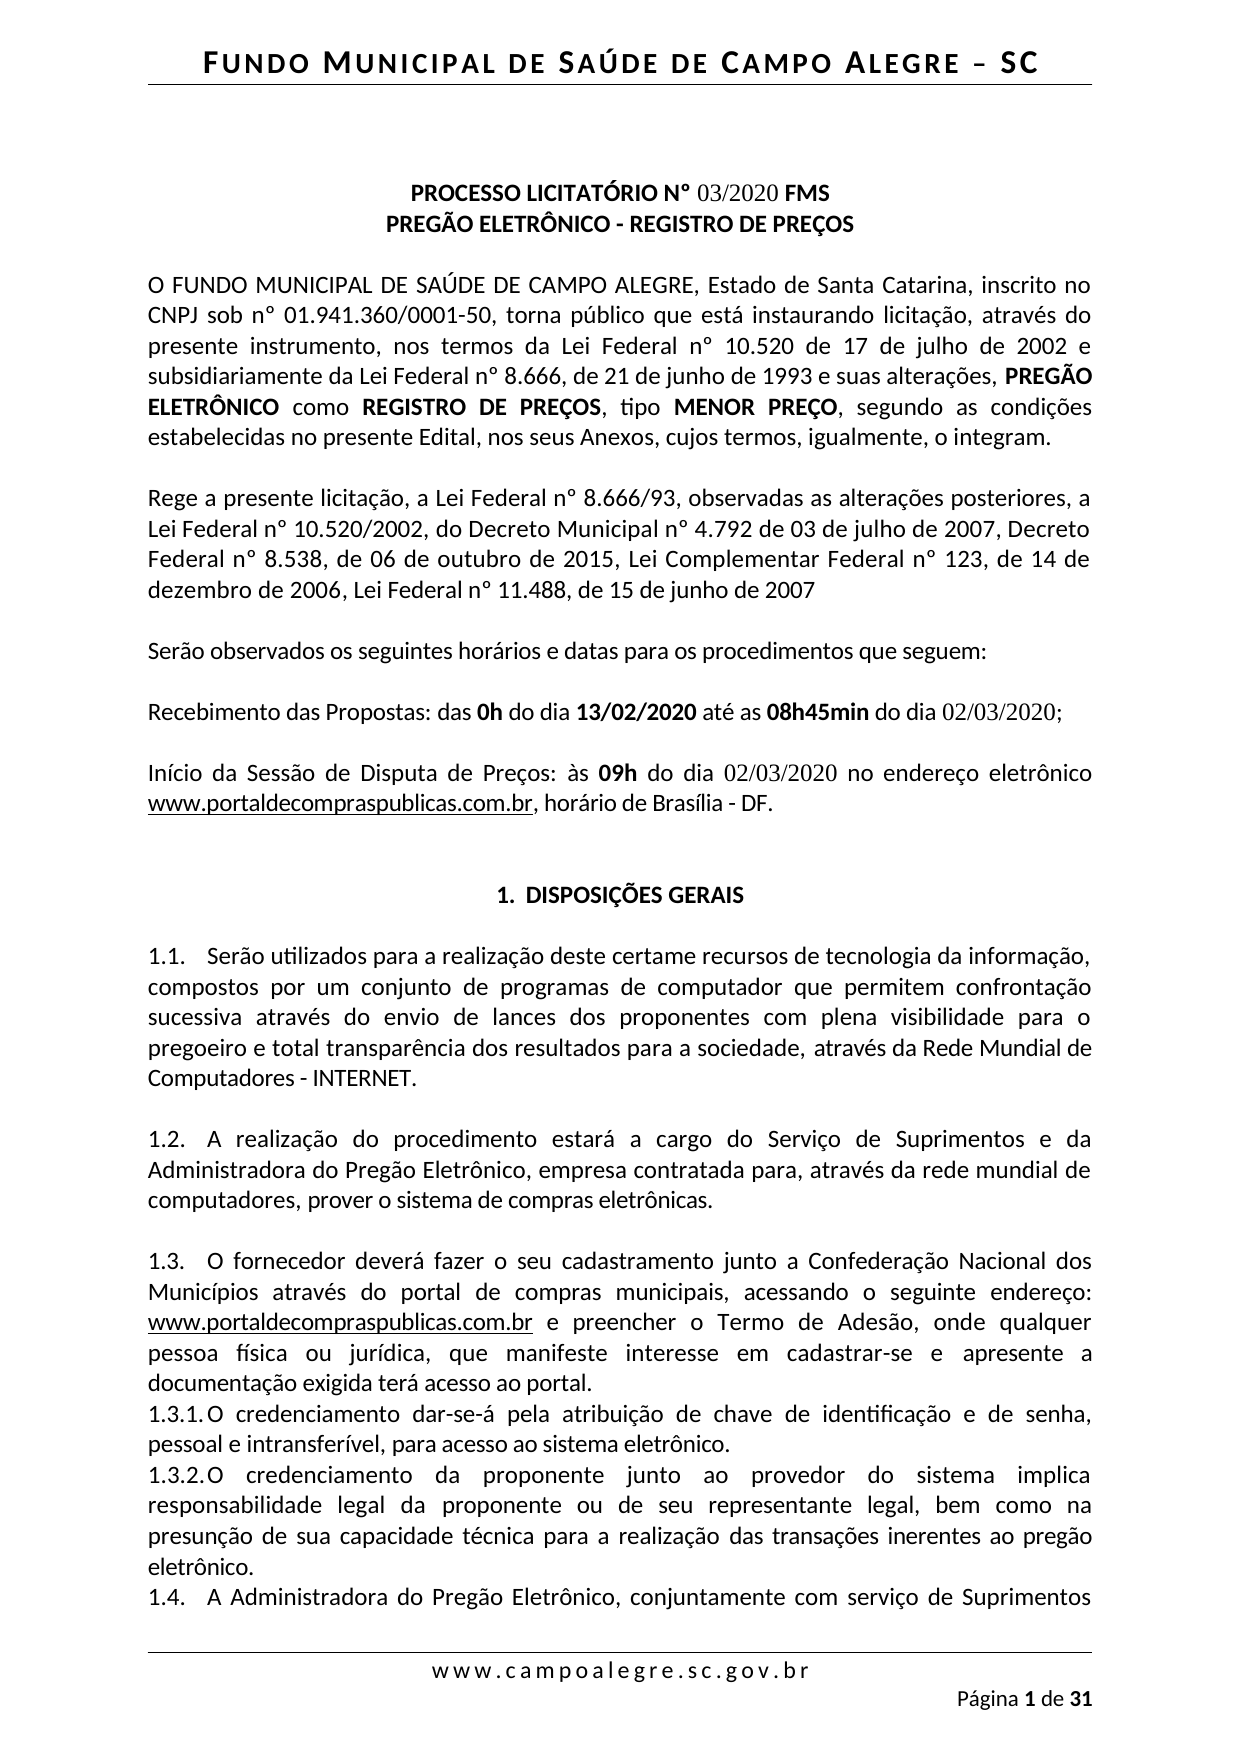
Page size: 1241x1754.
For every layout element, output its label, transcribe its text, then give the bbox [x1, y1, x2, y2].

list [148, 1581, 1092, 1612]
text Recebimento das Propostas: das 0h do dia 13/02/2020 até as 08h45min do dia ; [148, 696, 1092, 727]
text PREGÃO ELETRÔNICO - REGISTRO DE PREÇOS [148, 208, 1092, 238]
text Início da Sessão de Disputa de Preços: às 09h do dia no endereço eletrônico www.portaldecompraspublicas.com.br, horário de Brasília - DF. [148, 757, 1092, 818]
text PROCESSO LICITATÓRIO Nº FMS [148, 177, 1092, 208]
text Rege a presente licitação, a Lei Federal nº 8.666/93, observadas as alterações posteriores, a Lei Federal nº 10.520/2002, do Decreto Municipal nº 4.792 de 03 de julho de 2007, Decreto Federal nº 8.538, de 06 de outubro de 2015, Lei Complementar Federal nº 123, de 14 de dezembro de 2006, Lei Federal nº 11.488, de 15 de junho de 2007 [148, 482, 1092, 604]
list DISPOSIÇÕES GERAIS [148, 879, 1092, 910]
text Serão observados os seguintes horários e datas para os procedimentos que seguem: [148, 635, 1092, 666]
list Serão utilizados para a realização deste certame recursos de tecnologia da informação, compostos por um conjunto de programas de computador que permitem confrontação sucessiva através do envio de lances dos proponentes com plena visibilidade para o pregoeiro e total transparência dos resultados para a sociedade, através da Rede Mundial de Computadores - INTERNET. [148, 940, 1092, 1093]
list O credenciamento dar-se-á pela atribuição de chave de identificação e de senha, pessoal e intransferível, para acesso ao sistema eletrônico. [148, 1398, 1092, 1459]
list O fornecedor deverá fazer o seu cadastramento junto a Confederação Nacional dos Municípios através do portal de compras municipais, acessando o seguinte endereço: www.portaldecompraspublicas.com.br e preencher o Termo de Adesão, onde qualquer pessoa física ou jurídica, que manifeste interesse em cadastrar-se e apresente a documentação exigida terá acesso ao portal. [148, 1245, 1092, 1398]
list O credenciamento da proponente junto ao provedor do sistema implica responsabilidade legal da proponente ou de seu representante legal, bem como na presunção de sua capacidade técnica para a realização das transações inerentes ao pregão eletrônico. [148, 1459, 1092, 1581]
list A realização do procedimento estará a cargo do Serviço de Suprimentos e da Administradora do Pregão Eletrônico, empresa contratada para, através da rede mundial de computadores, prover o sistema de compras eletrônicas. [148, 1123, 1092, 1215]
text O FUNDO MUNICIPAL DE SAÚDE DE CAMPO ALEGRE, Estado de Santa Catarina, inscrito no CNPJ sob nº 01.941.360/0001-50, torna público que está instaurando licitação, através do presente instrumento, nos termos da Lei Federal nº 10.520 de 17 de julho de 2002 e subsidiariamente da Lei Federal nº 8.666, de 21 de junho de 1993 e suas alterações, PREGÃO ELETRÔNICO como REGISTRO DE PREÇOS, tipo MENOR PREÇO, segundo as condições estabelecidas no presente Edital, nos seus Anexos, cujos termos, igualmente, o integram. [148, 269, 1092, 452]
